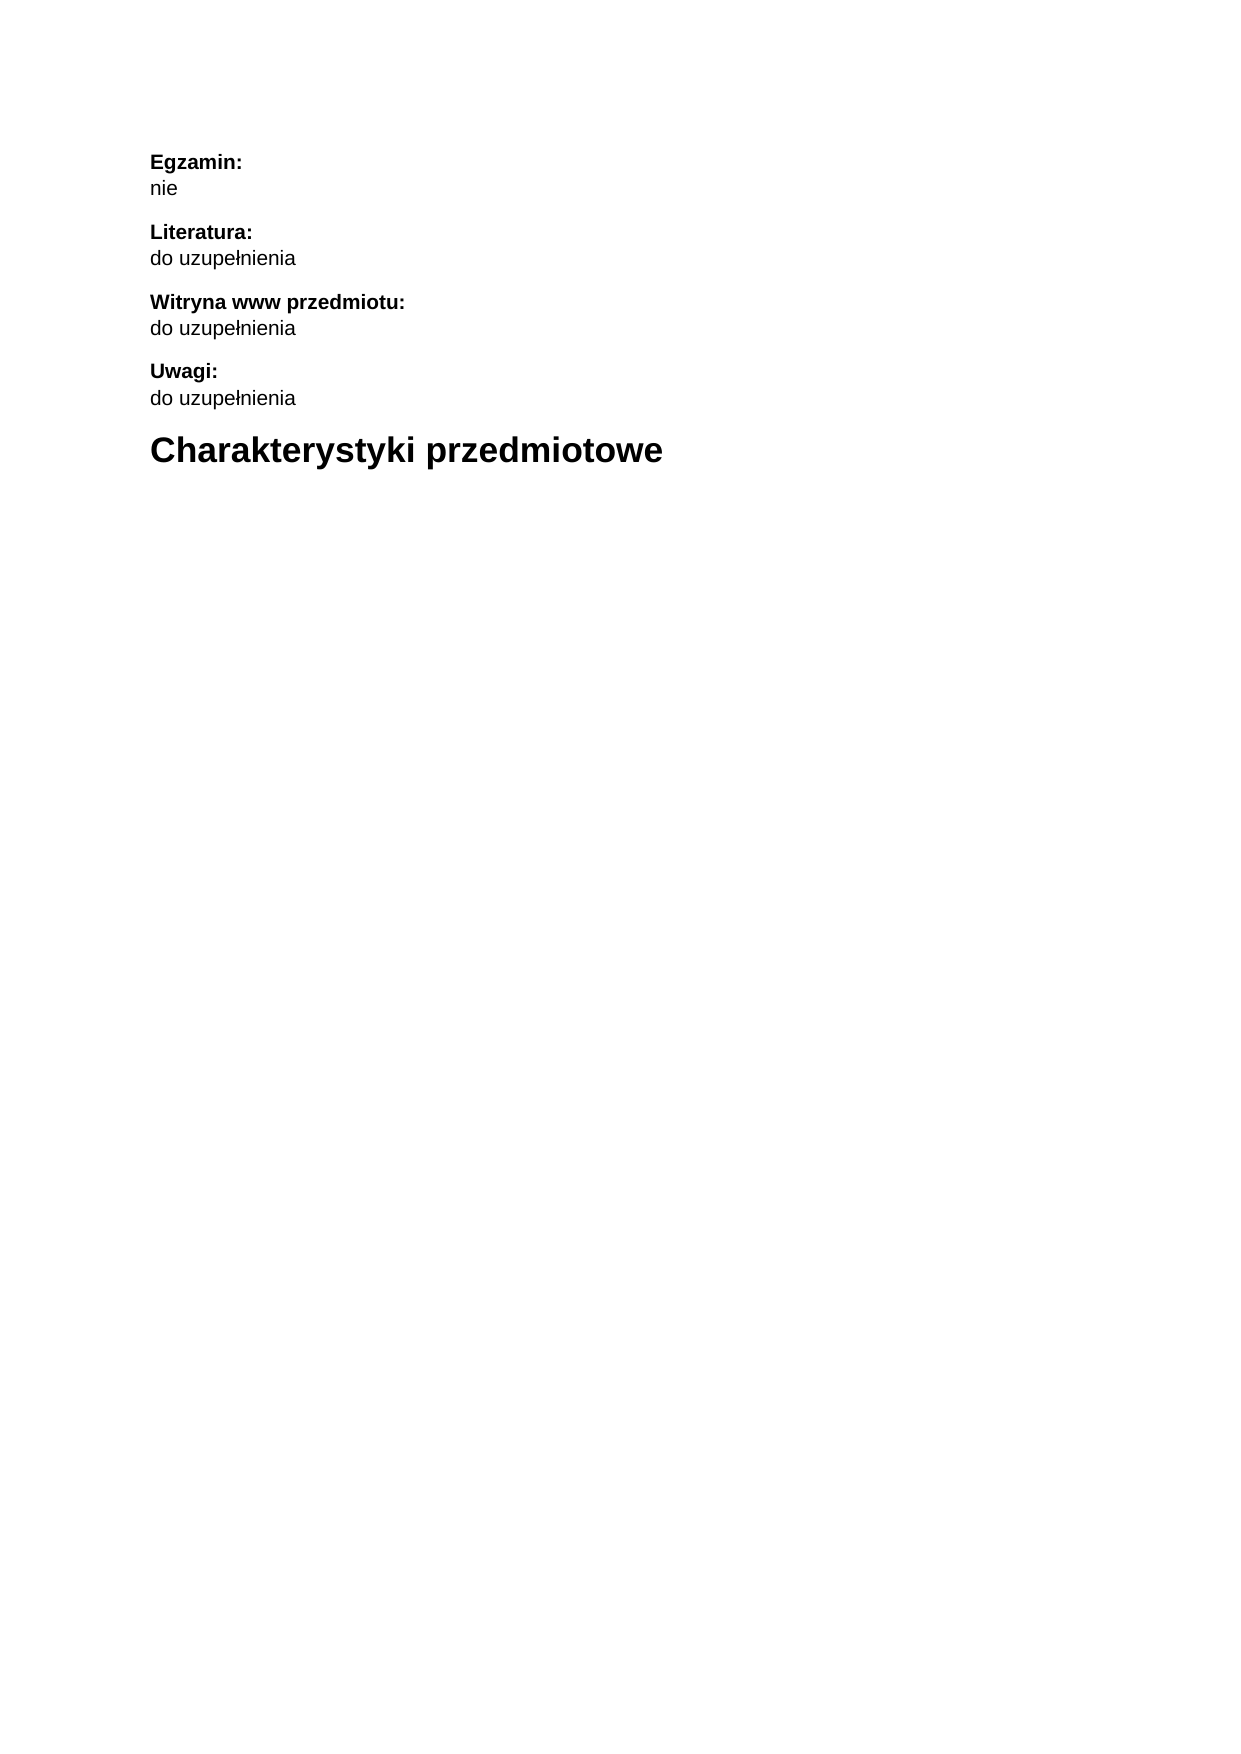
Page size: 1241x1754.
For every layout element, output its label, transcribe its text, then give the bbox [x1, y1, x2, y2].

text Witryna www przedmiotu: [150, 289, 1090, 313]
text Egzamin: [150, 150, 1090, 174]
text Literatura: [150, 220, 1090, 244]
text do uzupełnienia [150, 385, 1090, 409]
text do uzupełnienia [150, 246, 1090, 270]
text nie [150, 176, 1090, 200]
subtitle Charakterystyki przedmiotowe [150, 429, 1090, 470]
text do uzupełnienia [150, 316, 1090, 339]
text Uwagi: [150, 359, 1090, 383]
